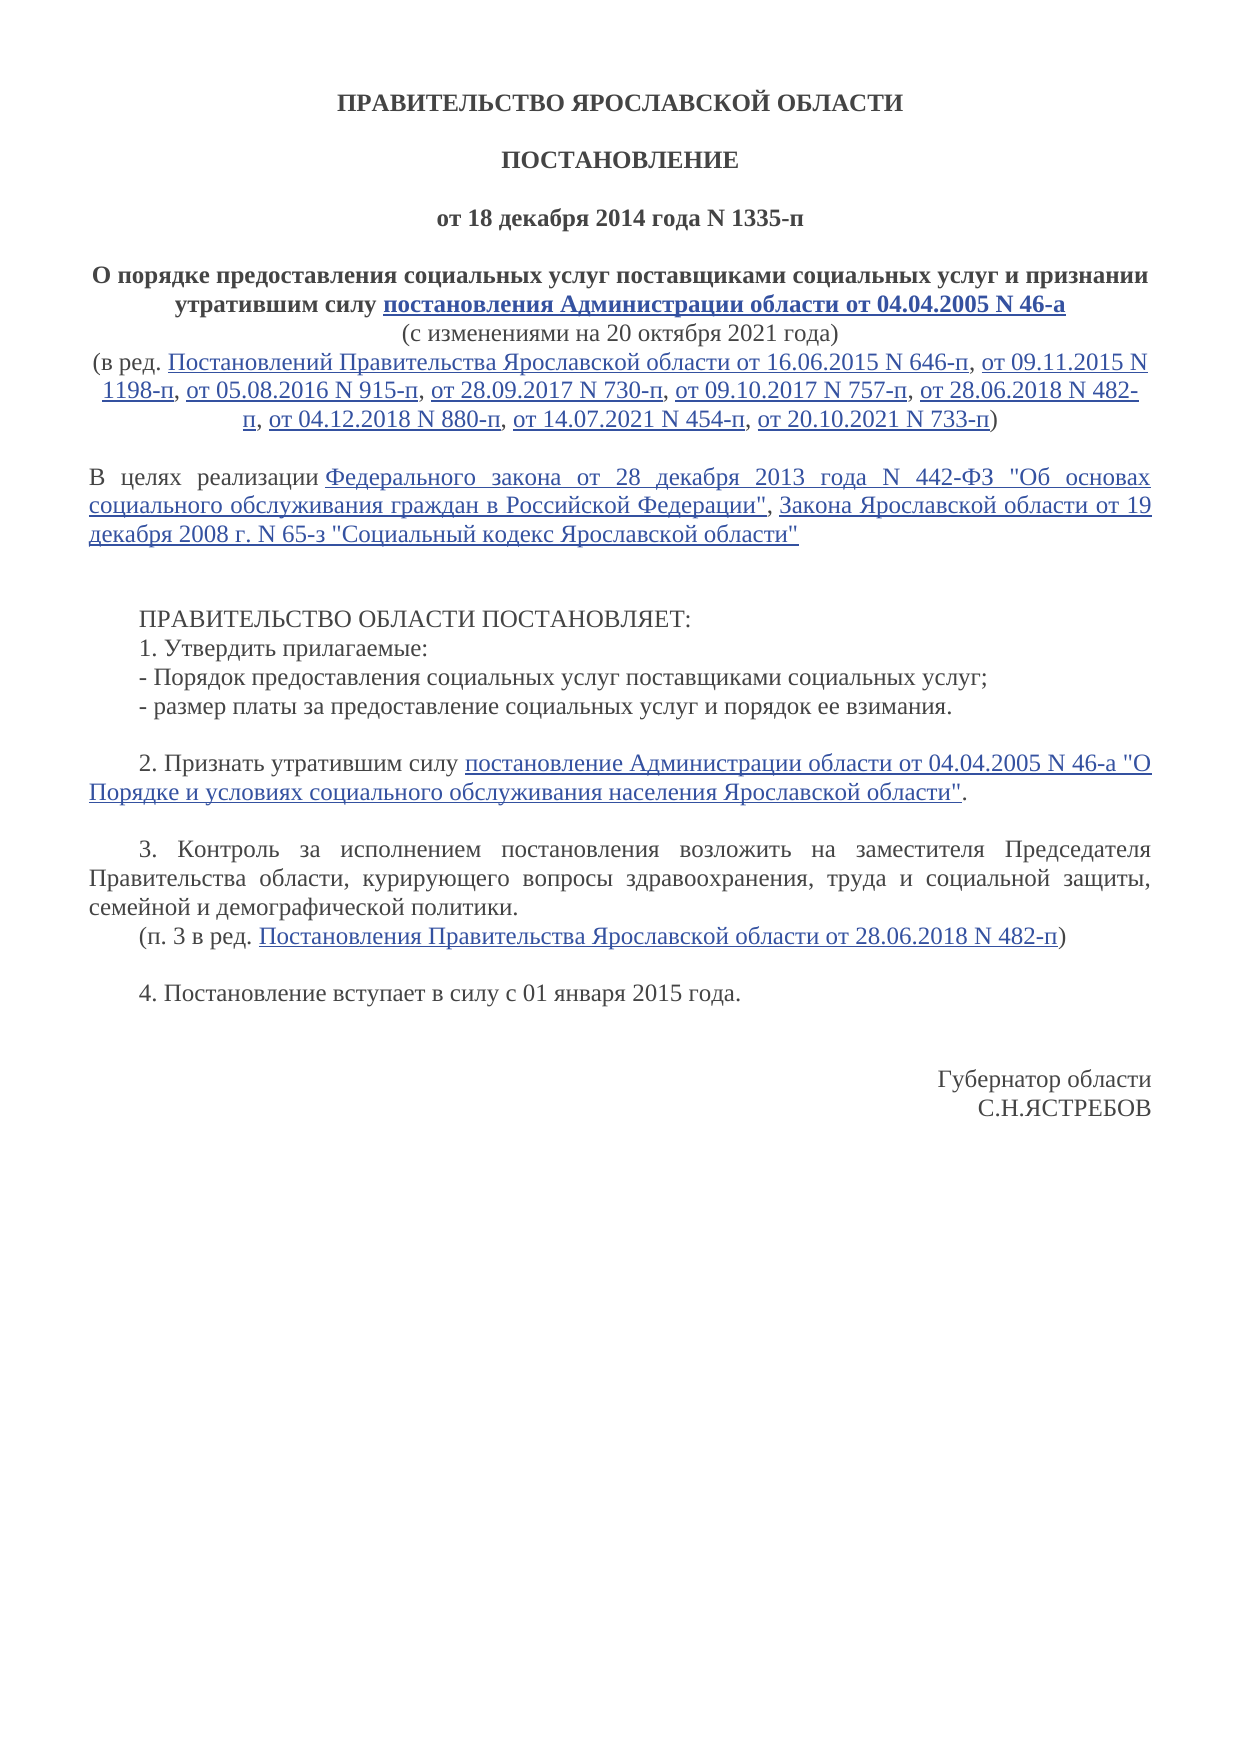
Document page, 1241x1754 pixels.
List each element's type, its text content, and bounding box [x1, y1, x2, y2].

text 4. Постановление вступает в силу с 01 января 2015 года. [89, 978, 1152, 1007]
text 1. Утвердить прилагаемые: [89, 633, 1152, 662]
text (п. 3 в ред. Постановления Правительства Ярославской области от 28.06.2018 N 482-п) [89, 921, 1152, 949]
text - Порядок предоставления социальных услуг поставщиками социальных услуг; [89, 662, 1152, 691]
text В целях реализации Федерального закона от 28 декабря 2013 года N 442-ФЗ "Об основах социального обслуживания граждан в Российской Федерации", Закона Ярославской области от 19 декабря 2008 г. N 65-з "Социальный кодекс Ярославской области" [89, 433, 1152, 548]
text ПРАВИТЕЛЬСТВО ОБЛАСТИ ПОСТАНОВЛЯЕТ: [89, 604, 1152, 633]
text 3. Контроль за исполнением постановления возложить на заместителя Председателя Правительства области, курирующего вопросы здравоохранения, труда и социальной защиты, семейной и демографической политики. [89, 834, 1152, 921]
text (с изменениями на 20 октября 2021 года) [89, 318, 1152, 347]
text Губернатор области С.Н.ЯСТРЕБОВ [89, 1007, 1152, 1122]
text - размер платы за предоставление социальных услуг и порядок ее взимания. [89, 691, 1152, 719]
text 2. Признать утратившим силу постановление Администрации области от 04.04.2005 N 46-а "О Порядке и условиях социального обслуживания населения Ярославской области". [89, 748, 1152, 806]
text (в ред. Постановлений Правительства Ярославской области от 16.06.2015 N 646-п, от 09.11.2015 N 1198-п, от 05.08.2016 N 915-п, от 28.09.2017 N 730-п, от 09.10.2017 N 757-п, от 28.06.2018 N 482-п, от 04.12.2018 N 880-п, от 14.07.2021 N 454-п, от 20.10.2021 N 733-п) [89, 347, 1152, 433]
subtitle ПРАВИТЕЛЬСТВО ЯРОСЛАВСКОЙ ОБЛАСТИ ПОСТАНОВЛЕНИЕ от 18 декабря 2014 года N 1335-п О порядке предоставления социальных услуг поставщиками социальных услуг и признании утратившим силу постановления Администрации области от 04.04.2005 N 46-а [89, 59, 1152, 318]
